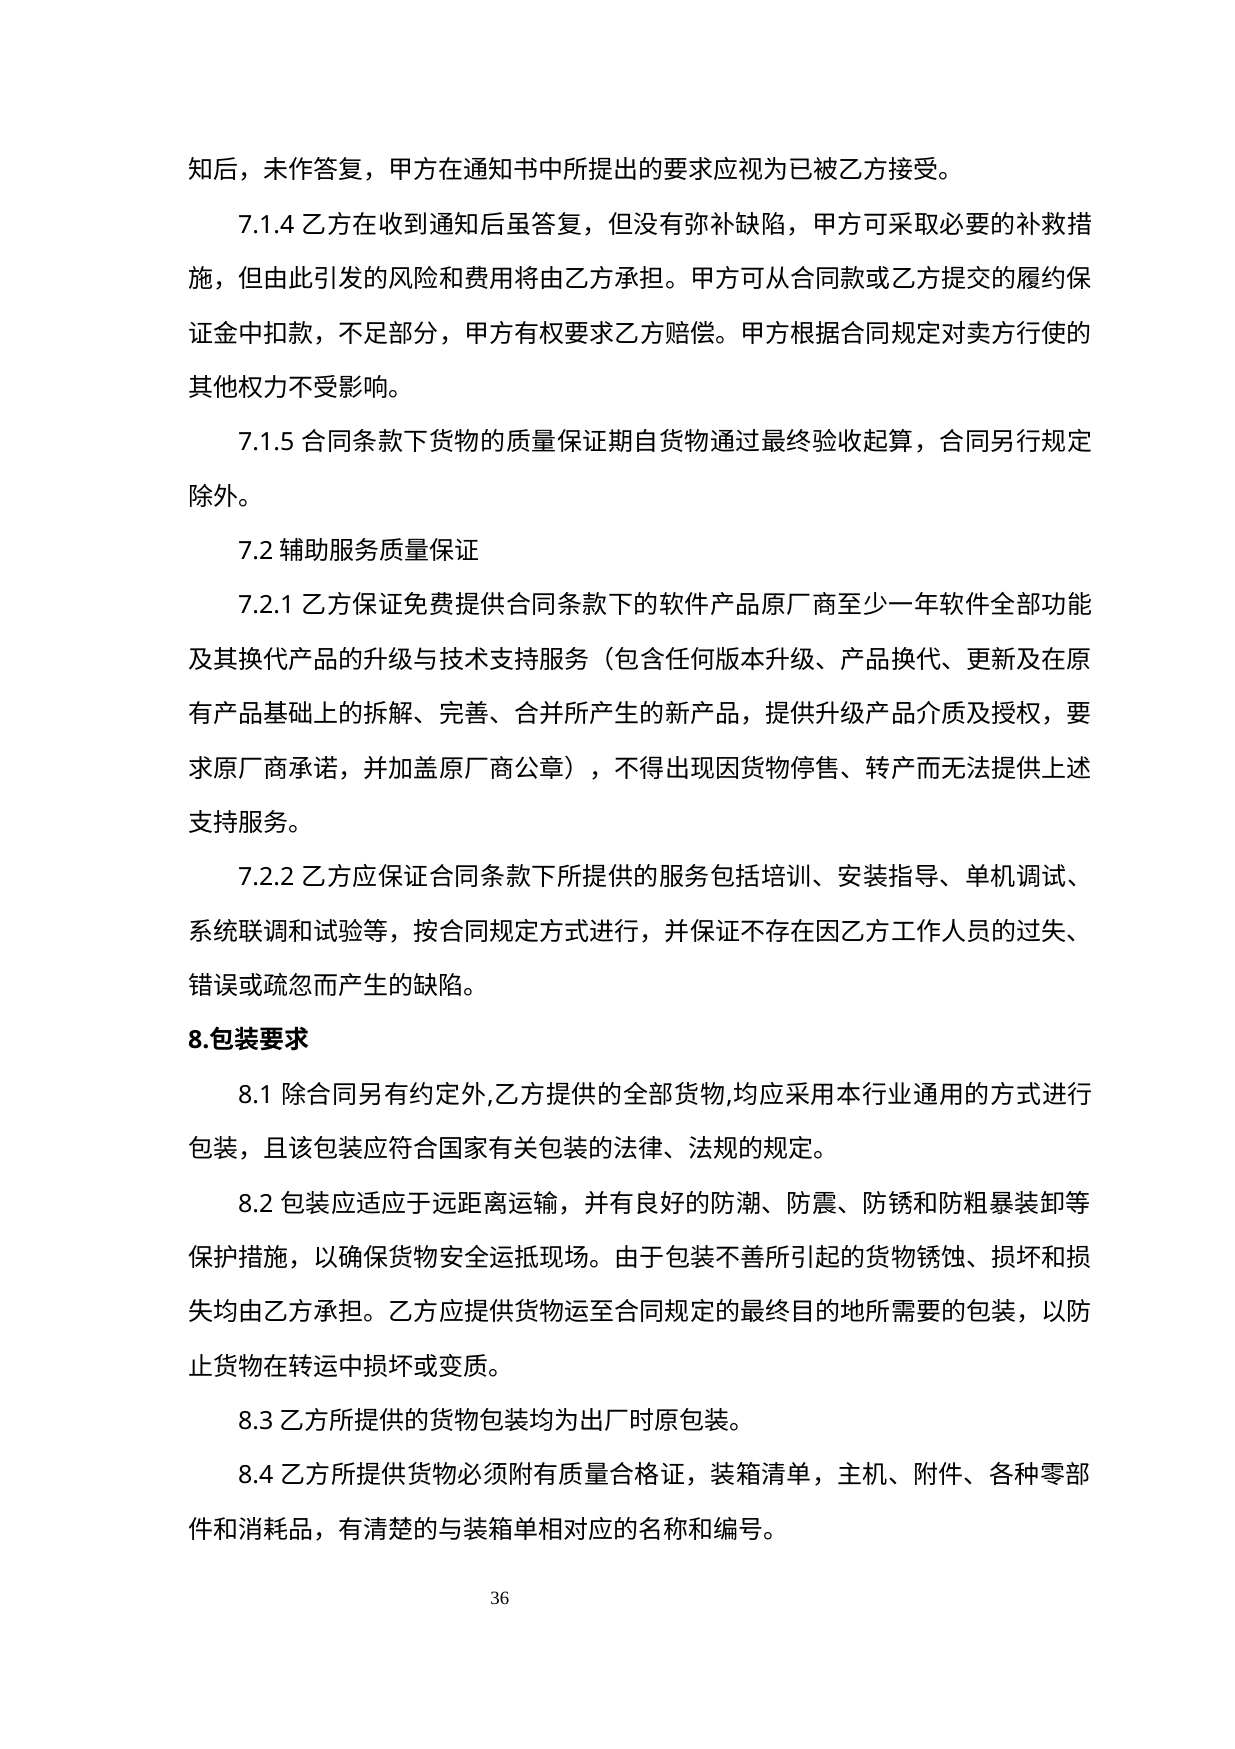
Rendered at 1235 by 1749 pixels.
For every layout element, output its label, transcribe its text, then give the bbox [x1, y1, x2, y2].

text 8.2 包装应适应于远距离运输，并有良好的防潮、防震、防锈和防粗暴装卸等保护措施，以确保货物安全运抵现场。由于包装不善所引起的货物锈蚀、损坏和损失均由乙方承担。乙方应提供货物运至合同规定的最终目的地所需要的包装，以防止货物在转运中损坏或变质。 [188, 1183, 1093, 1382]
text 7.2 辅助服务质量保证 [188, 531, 1093, 567]
text 8.1 除合同另有约定外,乙方提供的全部货物,均应采用本行业通用的方式进行包装，且该包装应符合国家有关包装的法律、法规的规定。 [188, 1074, 1093, 1165]
text 7.1.5 合同条款下货物的质量保证期自货物通过最终验收起算，合同另行规定除外。 [188, 422, 1093, 512]
text 8.包装要求 [188, 1020, 1093, 1056]
text 7.2.1 乙方保证免费提供合同条款下的软件产品原厂商至少一年软件全部功能及其换代产品的升级与技术支持服务（包含任何版本升级、产品换代、更新及在原有产品基础上的拆解、完善、合并所产生的新产品，提供升级产品介质及授权，要求原厂商承诺，并加盖原厂商公章），不得出现因货物停售、转产而无法提供上述支持服务。 [188, 585, 1093, 839]
text 7.1.4 乙方在收到通知后虽答复，但没有弥补缺陷，甲方可采取必要的补救措施，但由此引发的风险和费用将由乙方承担。甲方可从合同款或乙方提交的履约保证金中扣款，不足部分，甲方有权要求乙方赔偿。甲方根据合同规定对卖方行使的其他权力不受影响。 [188, 204, 1093, 404]
text 8.3 乙方所提供的货物包装均为出厂时原包装。 [188, 1401, 1093, 1437]
text 7.2.2 乙方应保证合同条款下所提供的服务包括培训、安装指导、单机调试、系统联调和试验等，按合同规定方式进行，并保证不存在因乙方工作人员的过失、错误或疏忽而产生的缺陷。 [188, 857, 1093, 1002]
text 8.4 乙方所提供货物必须附有质量合格证，装箱清单，主机、附件、各种零部件和消耗品，有清楚的与装箱单相对应的名称和编号。 [188, 1455, 1093, 1546]
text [188, 150, 1093, 186]
